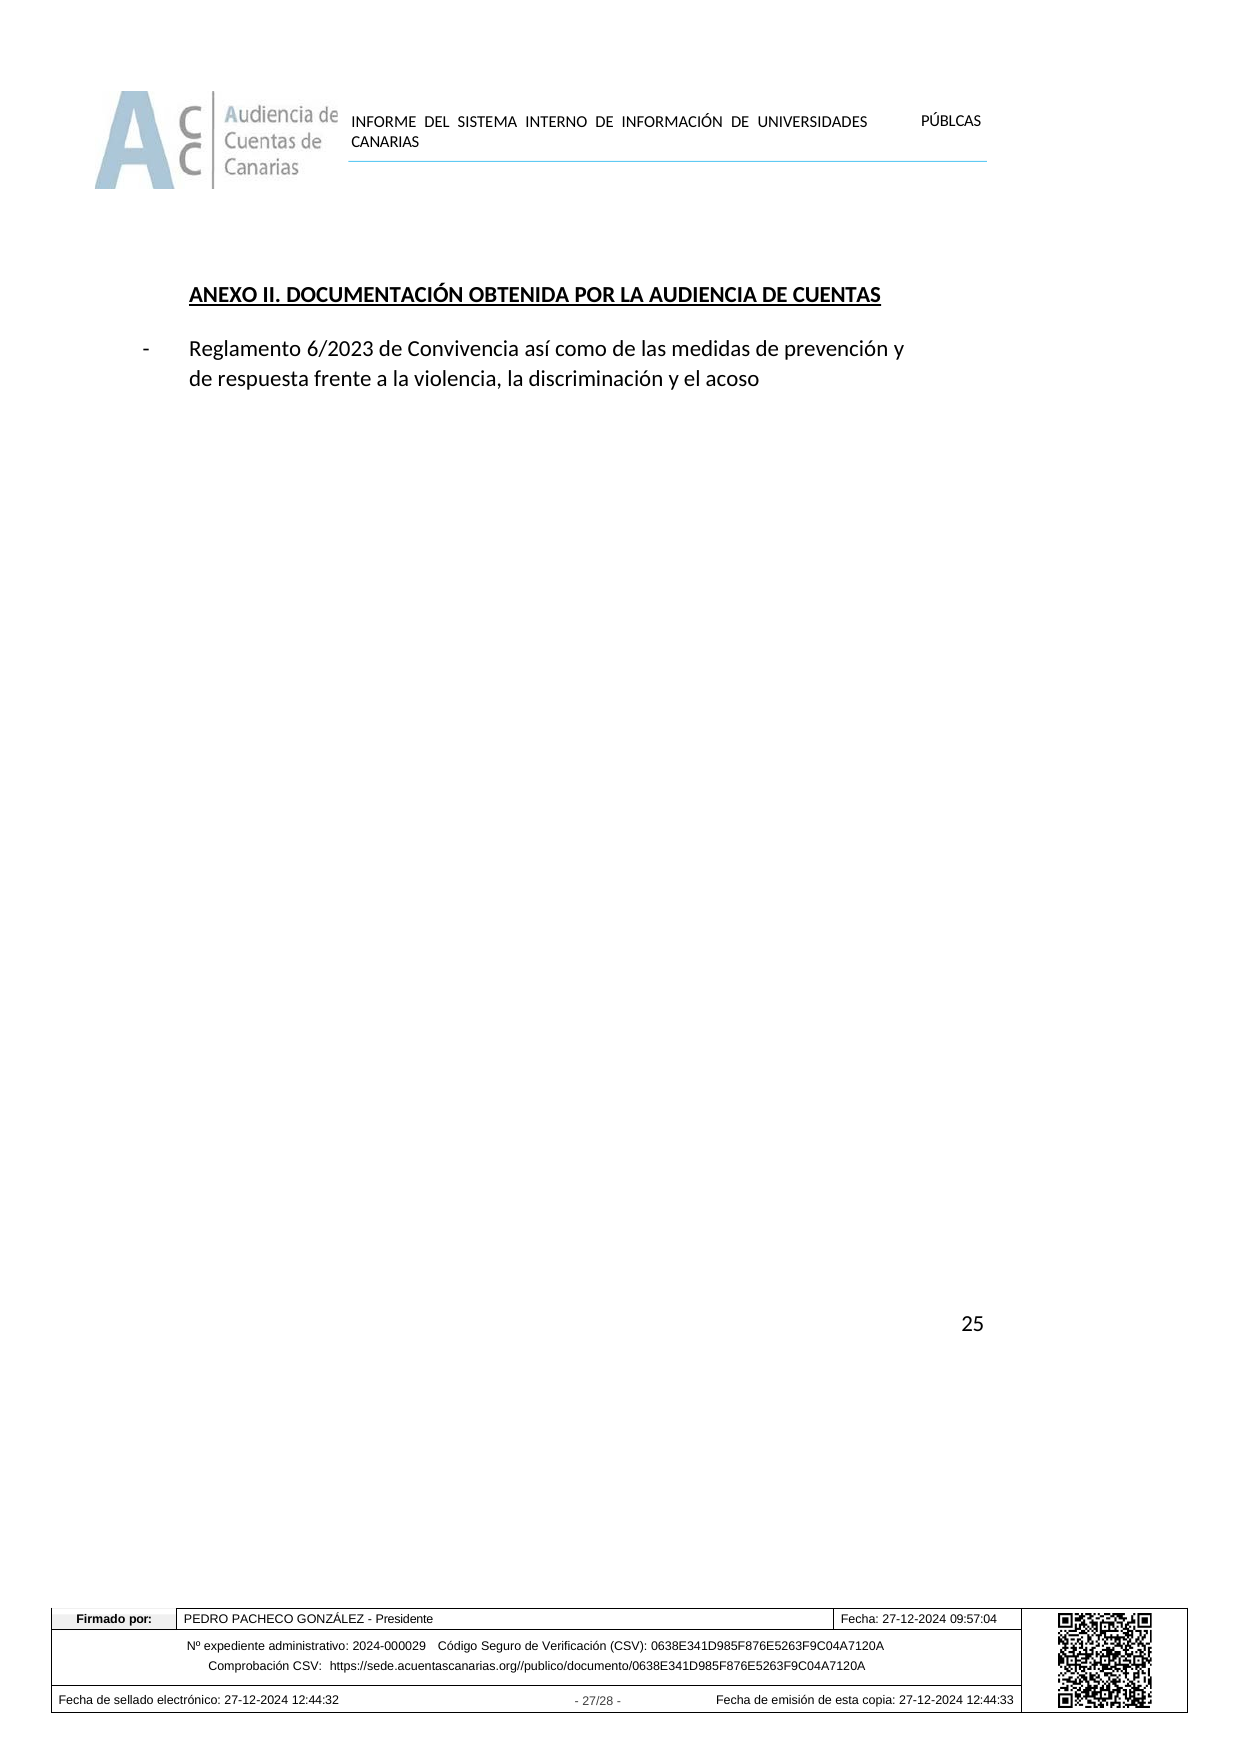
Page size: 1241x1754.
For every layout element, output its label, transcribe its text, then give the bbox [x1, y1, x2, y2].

text - Reglamento 6/2023 de Convivencia así como de las medidas de prevención y de respuesta frente a la violencia, la discriminación y el acoso [142, 334, 927, 392]
picture [94, 91, 338, 189]
picture [1058, 1613, 1152, 1708]
text 25 [44, 1309, 984, 1337]
subtitle ANEXO II. DOCUMENTACIÓN OBTENIDA POR LA AUDIENCIA DE CUENTAS [189, 280, 1196, 308]
